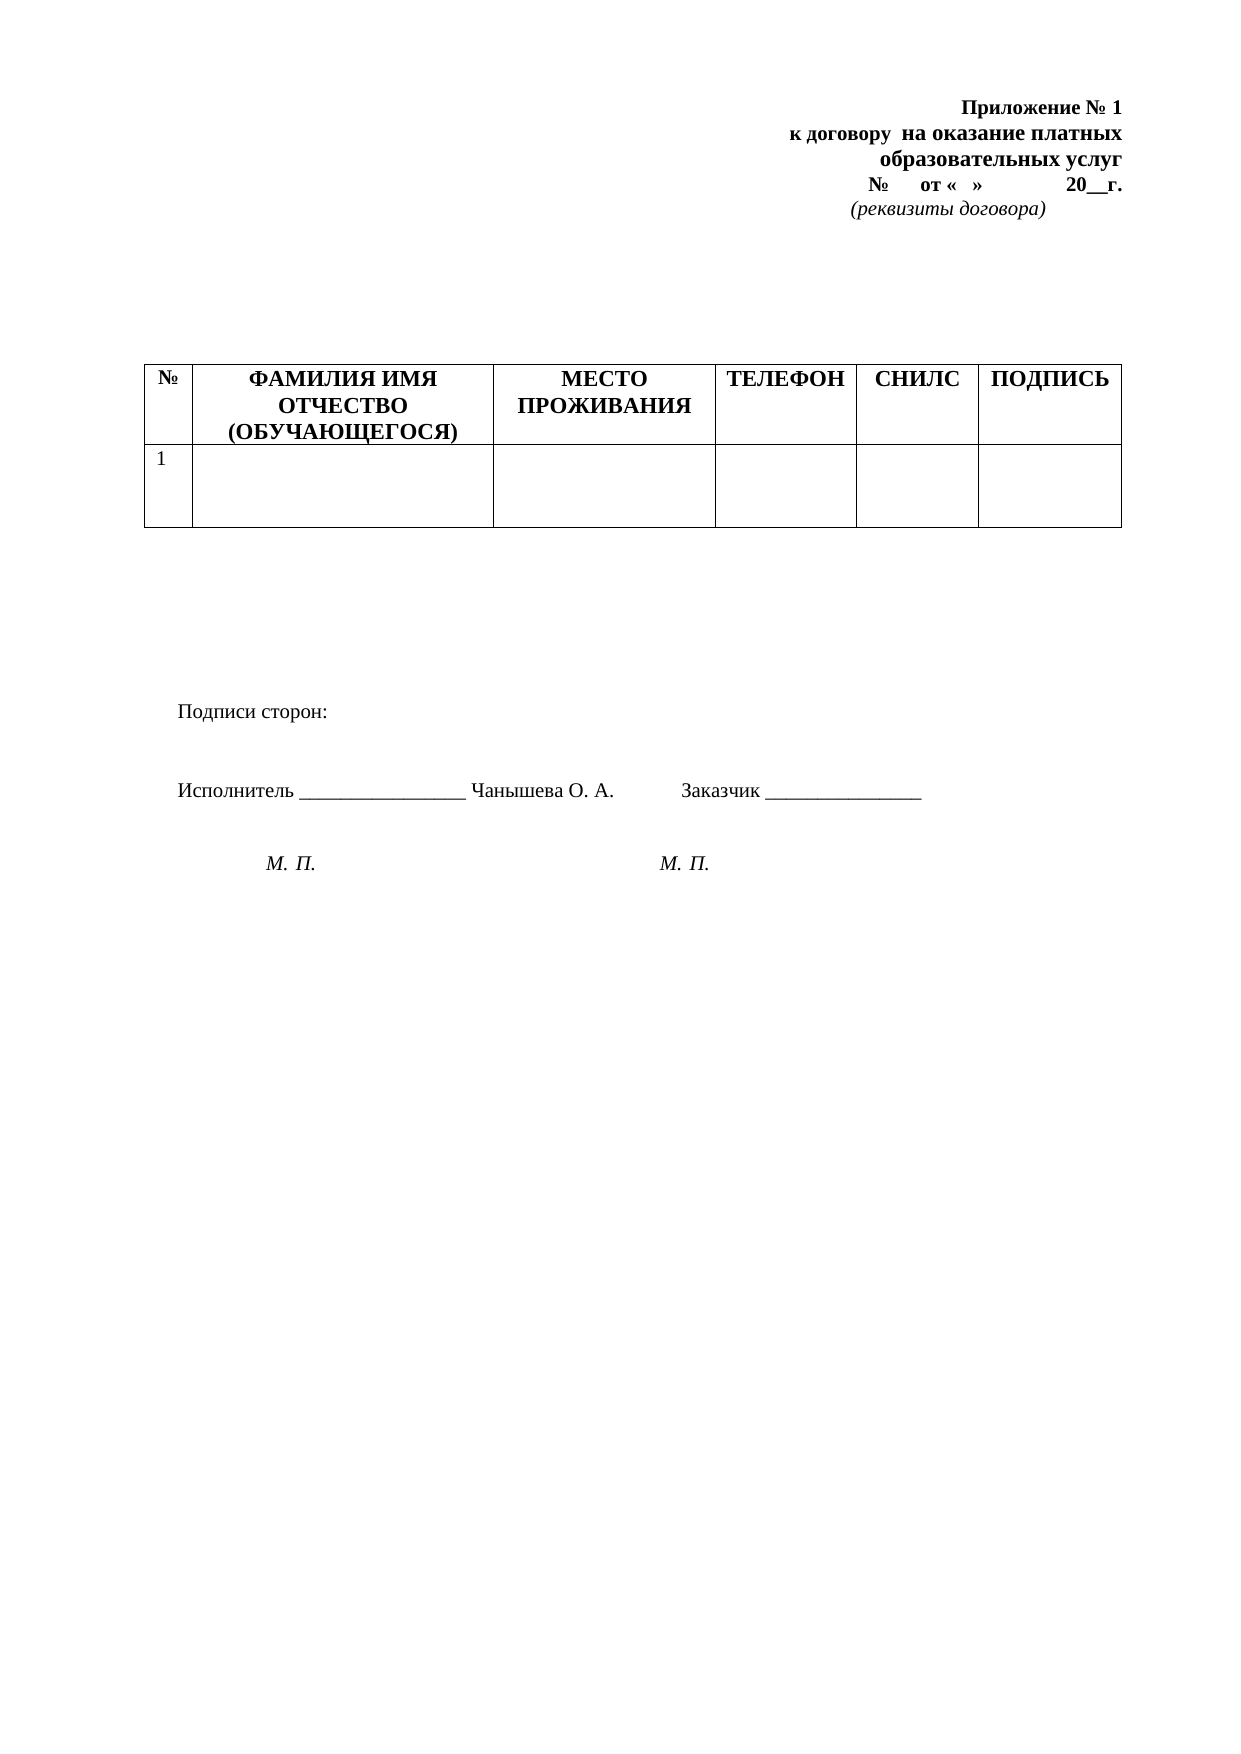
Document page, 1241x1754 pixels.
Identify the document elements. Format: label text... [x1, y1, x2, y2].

table_header ПОДПИСЬ [979, 365, 1121, 444]
table_header № [145, 365, 192, 444]
text Подписи сторон: [177, 699, 1122, 723]
table_header ТЕЛЕФОН [716, 365, 856, 444]
table_cell [494, 445, 715, 527]
text М. П. М. П. [177, 850, 1122, 874]
text (реквизиты договора) [177, 196, 1122, 220]
table_cell [979, 445, 1121, 527]
table_header СНИЛС [857, 365, 978, 444]
table_cell [716, 445, 856, 527]
text к договору на оказание платных [177, 119, 1122, 145]
table_cell [857, 445, 978, 527]
table_header МЕСТО ПРОЖИВАНИЯ [494, 365, 715, 444]
text Исполнитель ________________ Чанышева О. А. Заказчик _______________ [177, 770, 1122, 803]
text образовательных услуг [177, 145, 1122, 172]
table_cell [482, 445, 493, 527]
text Приложение № 1 [177, 95, 1122, 119]
text № от « » 20__г. [177, 172, 1122, 196]
table_cell [193, 445, 203, 527]
table_cell 1 [145, 445, 192, 527]
